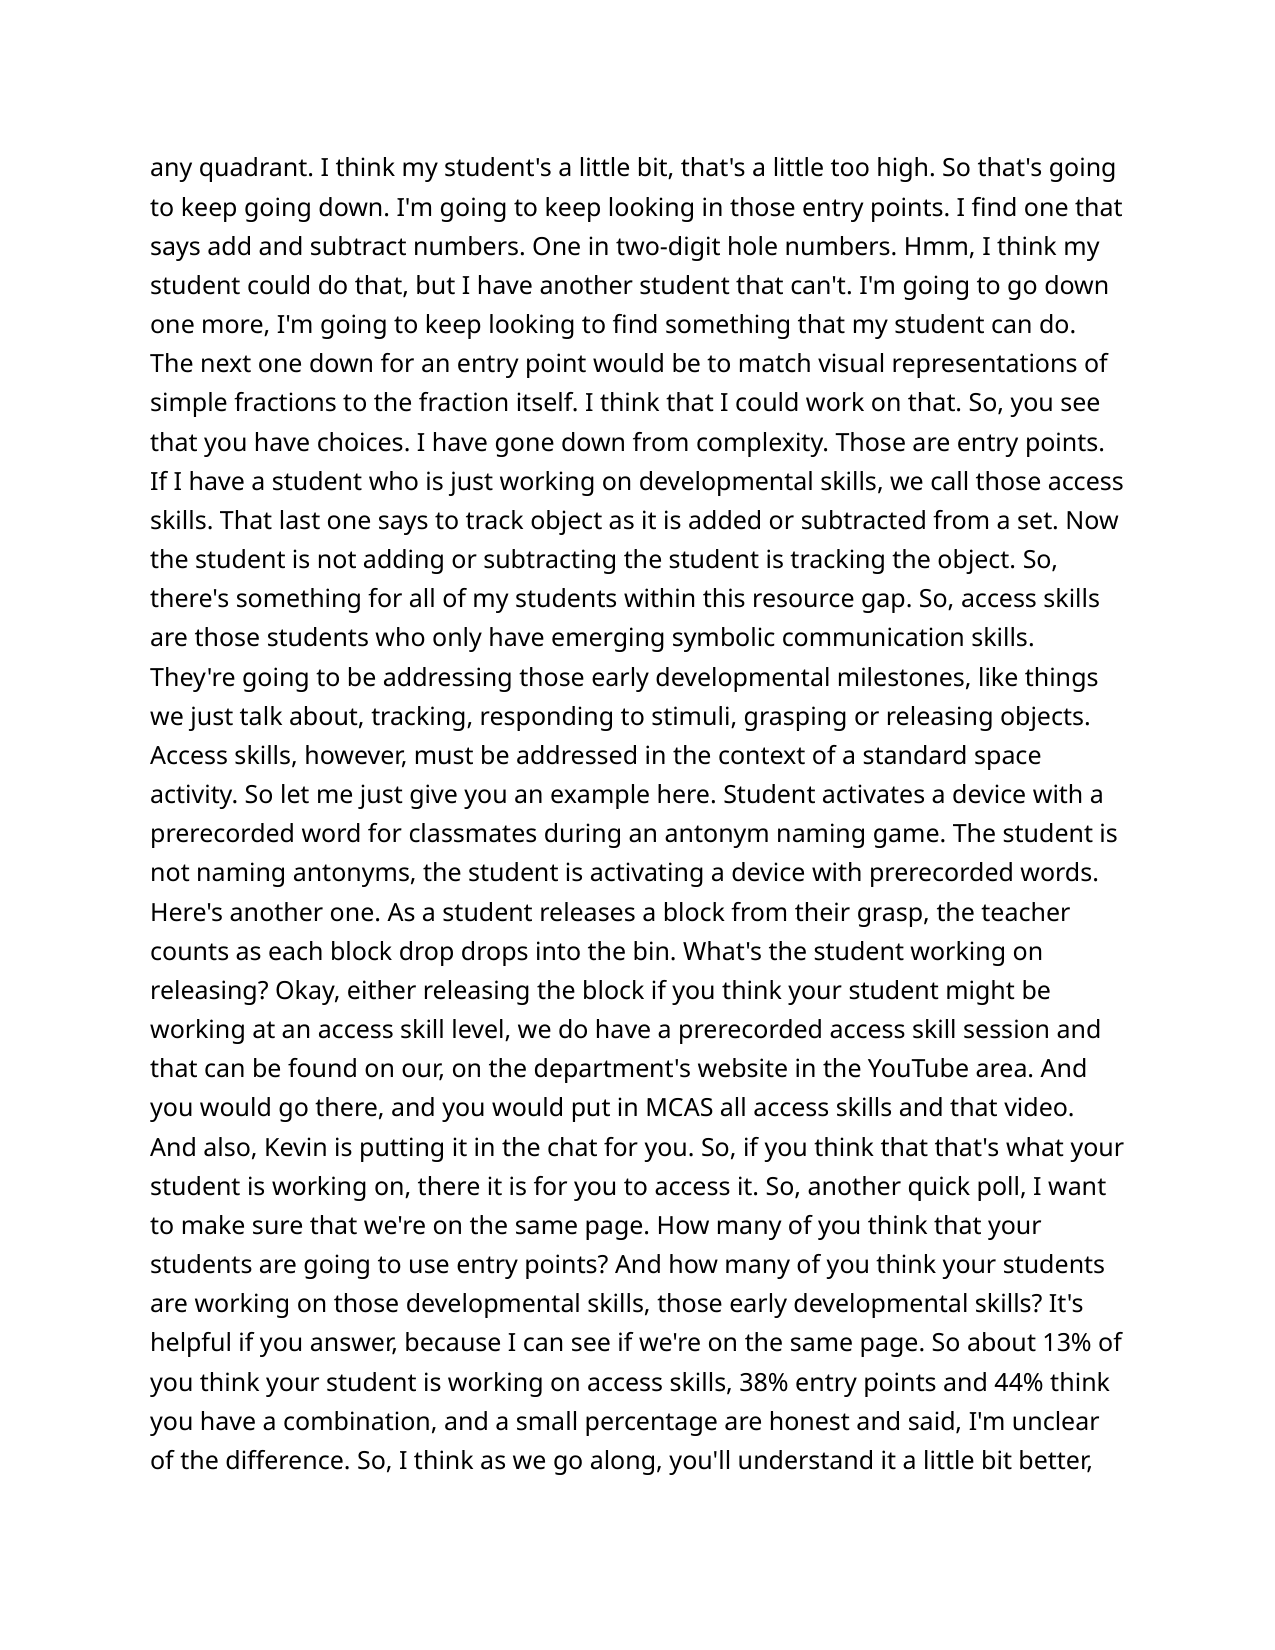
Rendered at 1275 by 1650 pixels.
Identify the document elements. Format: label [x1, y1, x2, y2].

text [150, 150, 1125, 1477]
